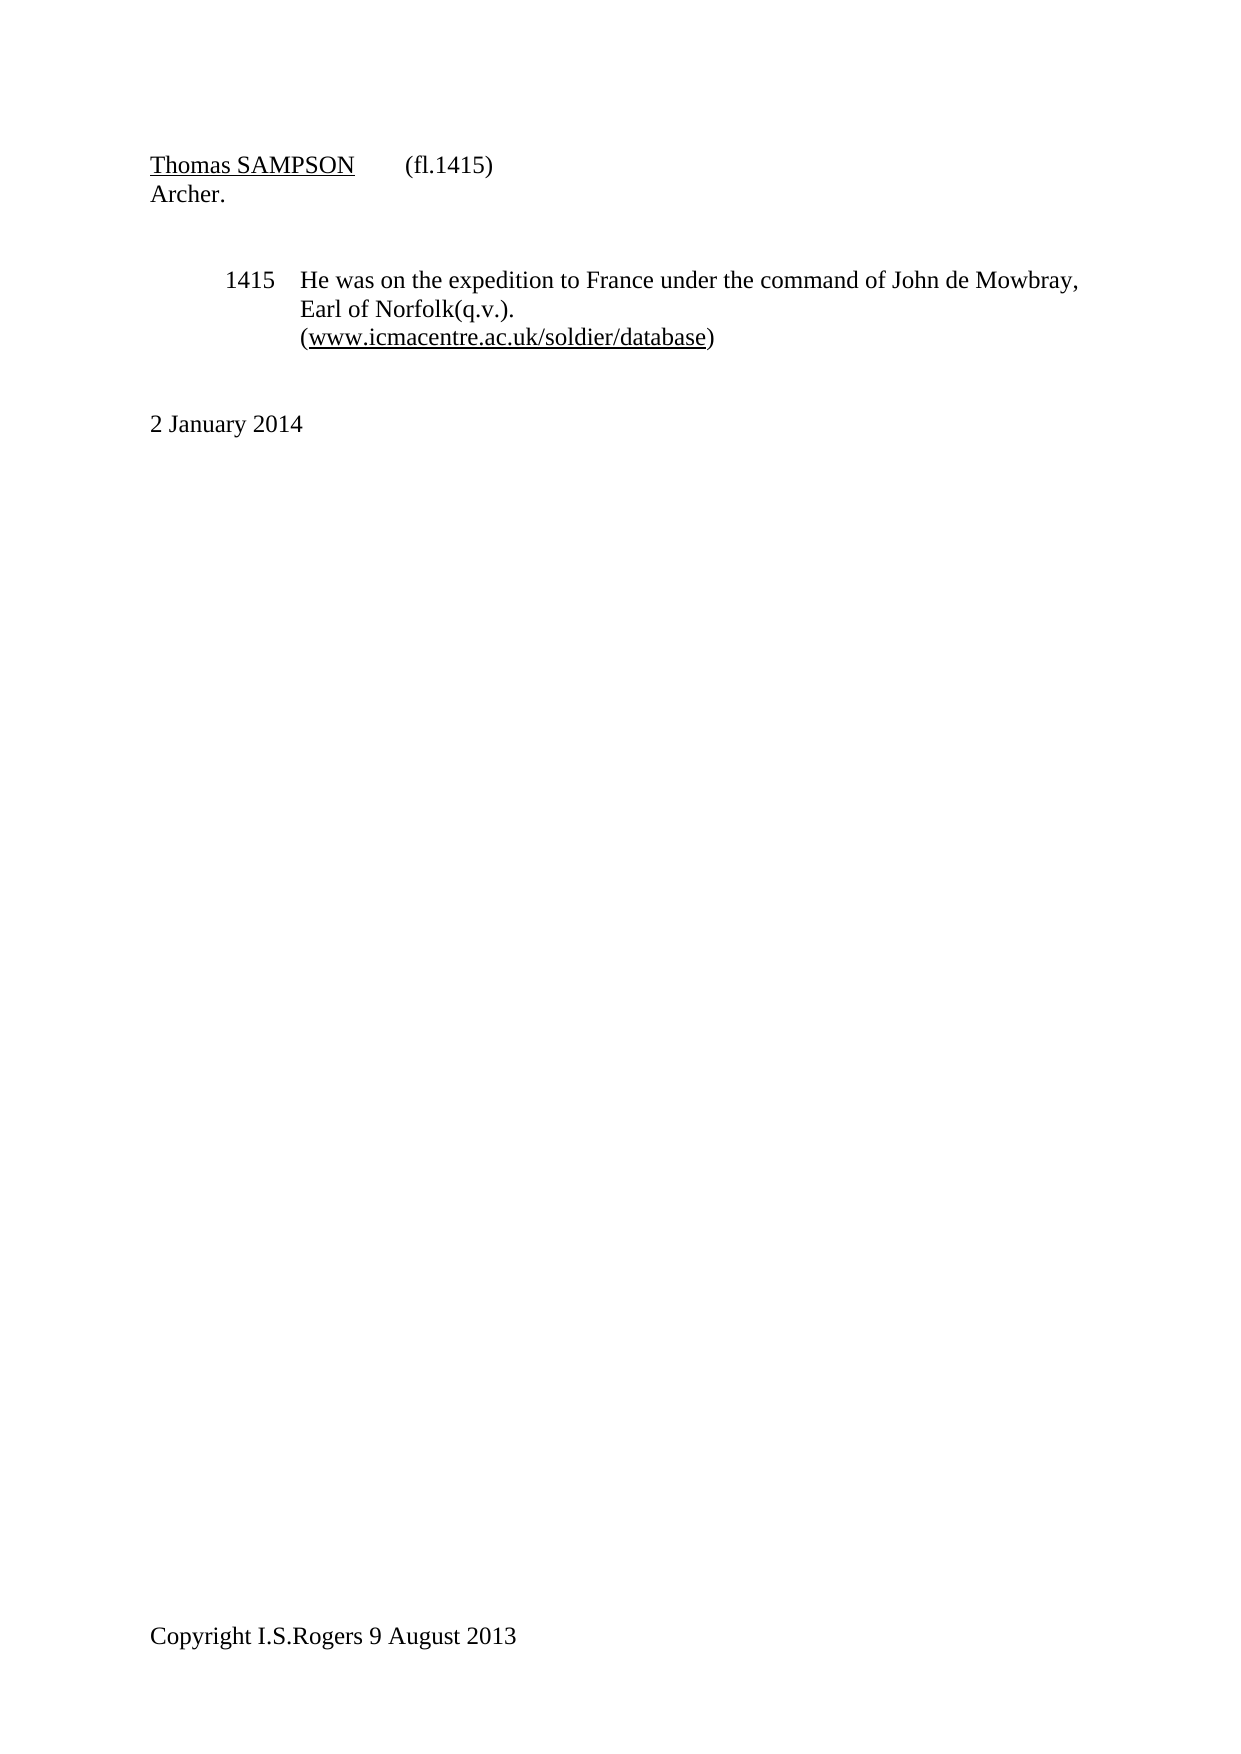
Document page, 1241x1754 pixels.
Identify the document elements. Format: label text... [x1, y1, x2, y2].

text 1415 He was on the expedition to France under the command of John de Mowbray, [150, 265, 1090, 294]
text Earl of Norfolk(q.v.). [150, 294, 1090, 322]
text (www.icmacentre.ac.uk/soldier/database) [150, 322, 1090, 351]
text Thomas SAMPSON (fl.1415) [150, 150, 1090, 179]
text Archer. [150, 179, 1090, 207]
text 2 January 2014 [150, 409, 1090, 437]
